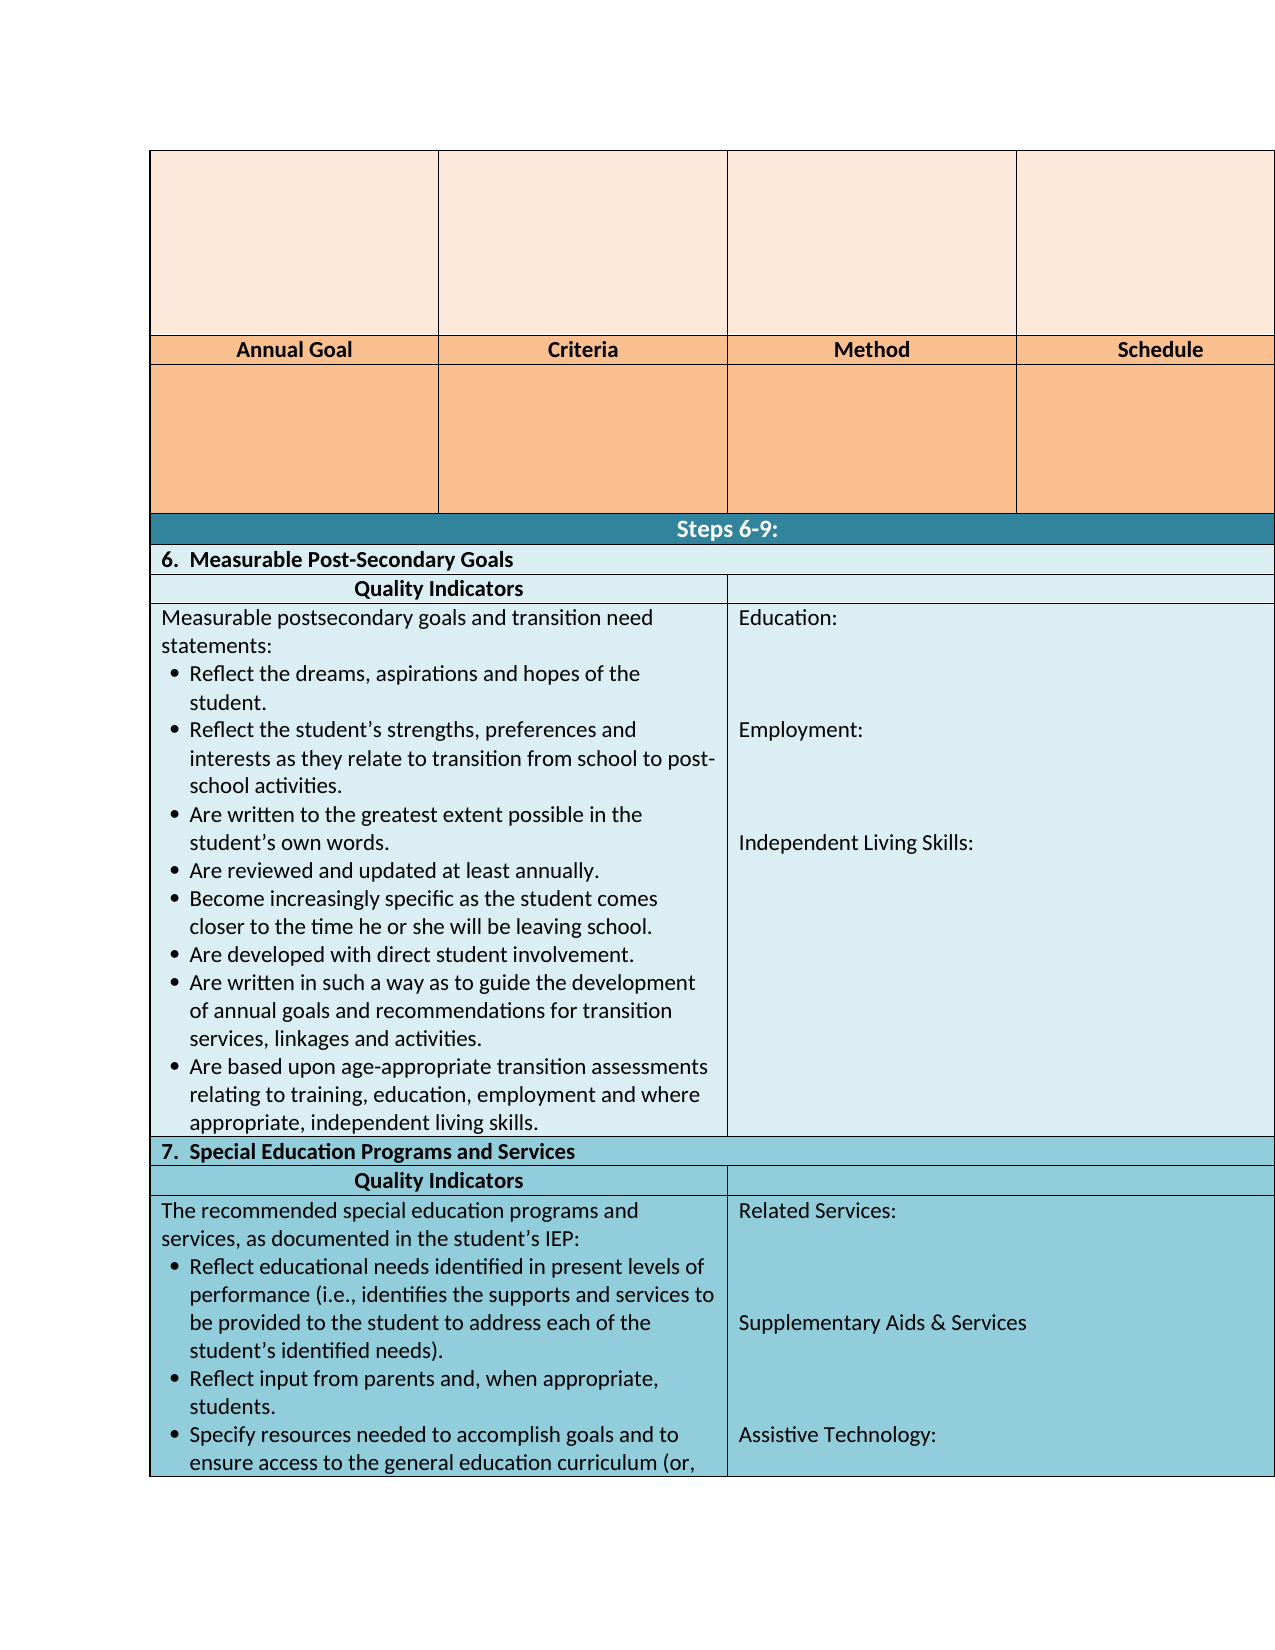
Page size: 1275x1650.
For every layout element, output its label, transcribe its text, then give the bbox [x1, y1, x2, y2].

table_cell Education: Employment: Independent Living Skills: [728, 604, 1274, 1136]
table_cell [728, 1196, 1274, 1476]
table_cell [439, 151, 727, 334]
table_cell Criteria [439, 336, 727, 364]
table_cell Schedule [1017, 336, 1274, 364]
table_cell Quality Indicators [151, 575, 727, 602]
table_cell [151, 1196, 727, 1476]
table_cell Steps 6-9: [151, 514, 1274, 544]
table_cell [151, 151, 438, 334]
table_cell Method [728, 336, 1016, 364]
table_cell [728, 365, 1016, 513]
table_cell [1017, 365, 1274, 513]
table_cell Measurable postsecondary goals and transition need statements: Reflect the dreams, aspirations and hopes of the student. Reflect the student’s strengths, preferences and interests as they relate to transition from school to post-school activities. Are written to the greatest extent possible in the student’s own words. Are reviewed and updated at least annually. Become increasingly specific as the student comes closer to the time he or she will be leaving school. Are developed with direct student involvement. Are written in such a way as to guide the development of annual goals and recommendations for transition services, linkages and activities. Are based upon age-appropriate transition assessments relating to training, education, employment and where appropriate, independent living skills. [151, 604, 727, 1136]
table_cell [728, 575, 1274, 602]
table_cell 6. Measurable Post-Secondary Goals [151, 545, 1274, 573]
table_cell [728, 151, 1016, 334]
table_cell [439, 365, 727, 513]
table_cell [151, 365, 438, 513]
table_cell [728, 1166, 1274, 1195]
table_cell [1017, 151, 1274, 334]
table_cell 7. Special Education Programs and Services [151, 1137, 1274, 1165]
table_cell Quality Indicators [151, 1166, 727, 1195]
table_cell Annual Goal [151, 336, 438, 364]
